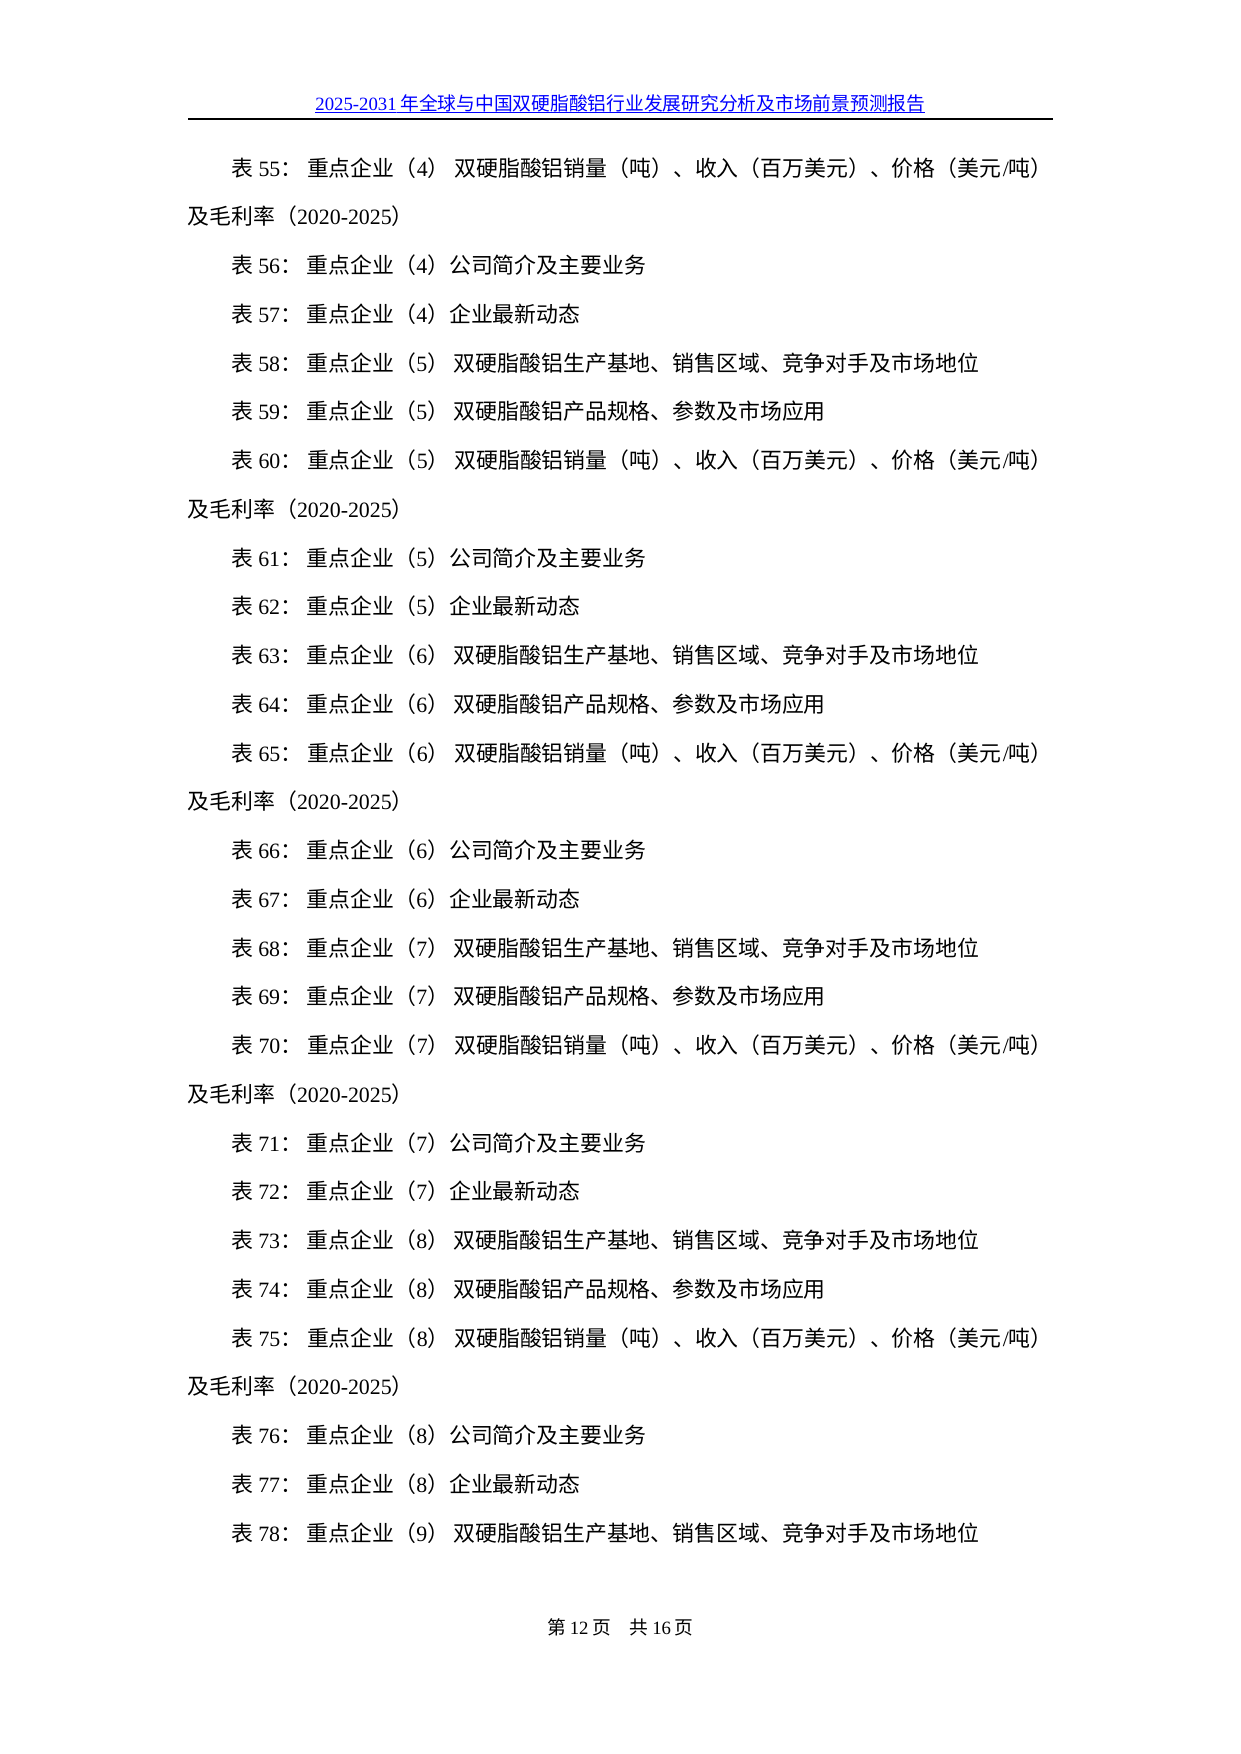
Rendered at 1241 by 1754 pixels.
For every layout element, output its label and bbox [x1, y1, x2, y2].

text [187, 150, 1053, 1548]
